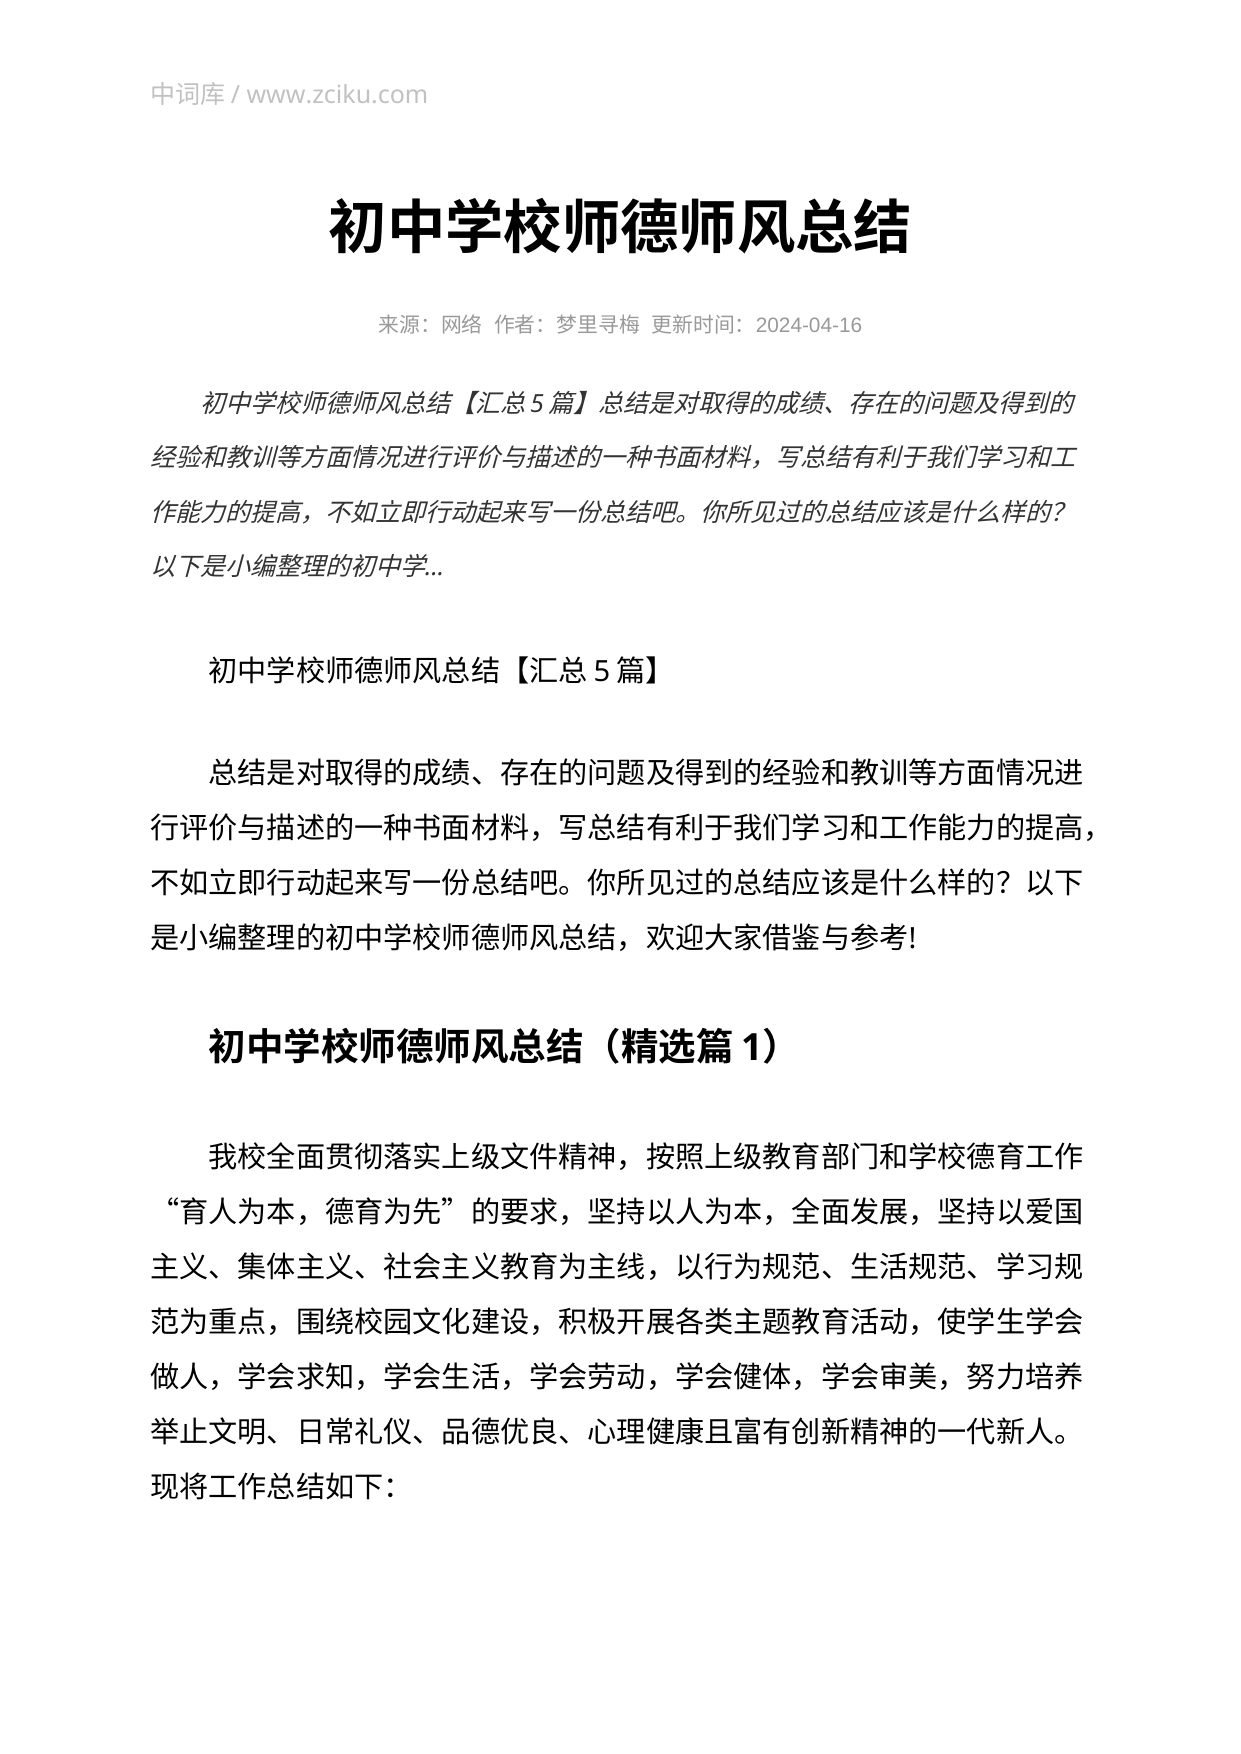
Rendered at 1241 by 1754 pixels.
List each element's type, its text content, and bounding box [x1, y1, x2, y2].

text 初中学校师德师风总结【汇总5篇】总结是对取得的成绩、存在的问题及得到的经验和教训等方面情况进行评价与描述的一种书面材料，写总结有利于我们学习和工作能力的提高，不如立即行动起来写一份总结吧。你所见过的总结应该是什么样的？以下是小编整理的初中学... [150, 383, 1090, 583]
text 来源：网络 作者：梦里寻梅 更新时间：2024-04-16 [150, 313, 1090, 337]
text 初中学校师德师风总结（精选篇1） [150, 1016, 1090, 1071]
text 初中学校师德师风总结【汇总5篇】 [150, 648, 1090, 690]
text 总结是对取得的成绩、存在的问题及得到的经验和教训等方面情况进行评价与描述的一种书面材料，写总结有利于我们学习和工作能力的提高，不如立即行动起来写一份总结吧。你所见过的总结应该是什么样的？以下是小编整理的初中学校师德师风总结，欢迎大家借鉴与参考! [150, 750, 1090, 957]
subtitle 初中学校师德师风总结 [150, 181, 1090, 266]
text 我校全面贯彻落实上级文件精神，按照上级教育部门和学校德育工作“育人为本，德育为先”的要求，坚持以人为本，全面发展，坚持以爱国主义、集体主义、社会主义教育为主线，以行为规范、生活规范、学习规范为重点，围绕校园文化建设，积极开展各类主题教育活动，使学生学会做人，学会求知，学会生活，学会劳动，学会健体，学会审美，努力培养举止文明、日常礼仪、品德优良、心理健康且富有创新精神的一代新人。现将工作总结如下： [150, 1134, 1090, 1506]
